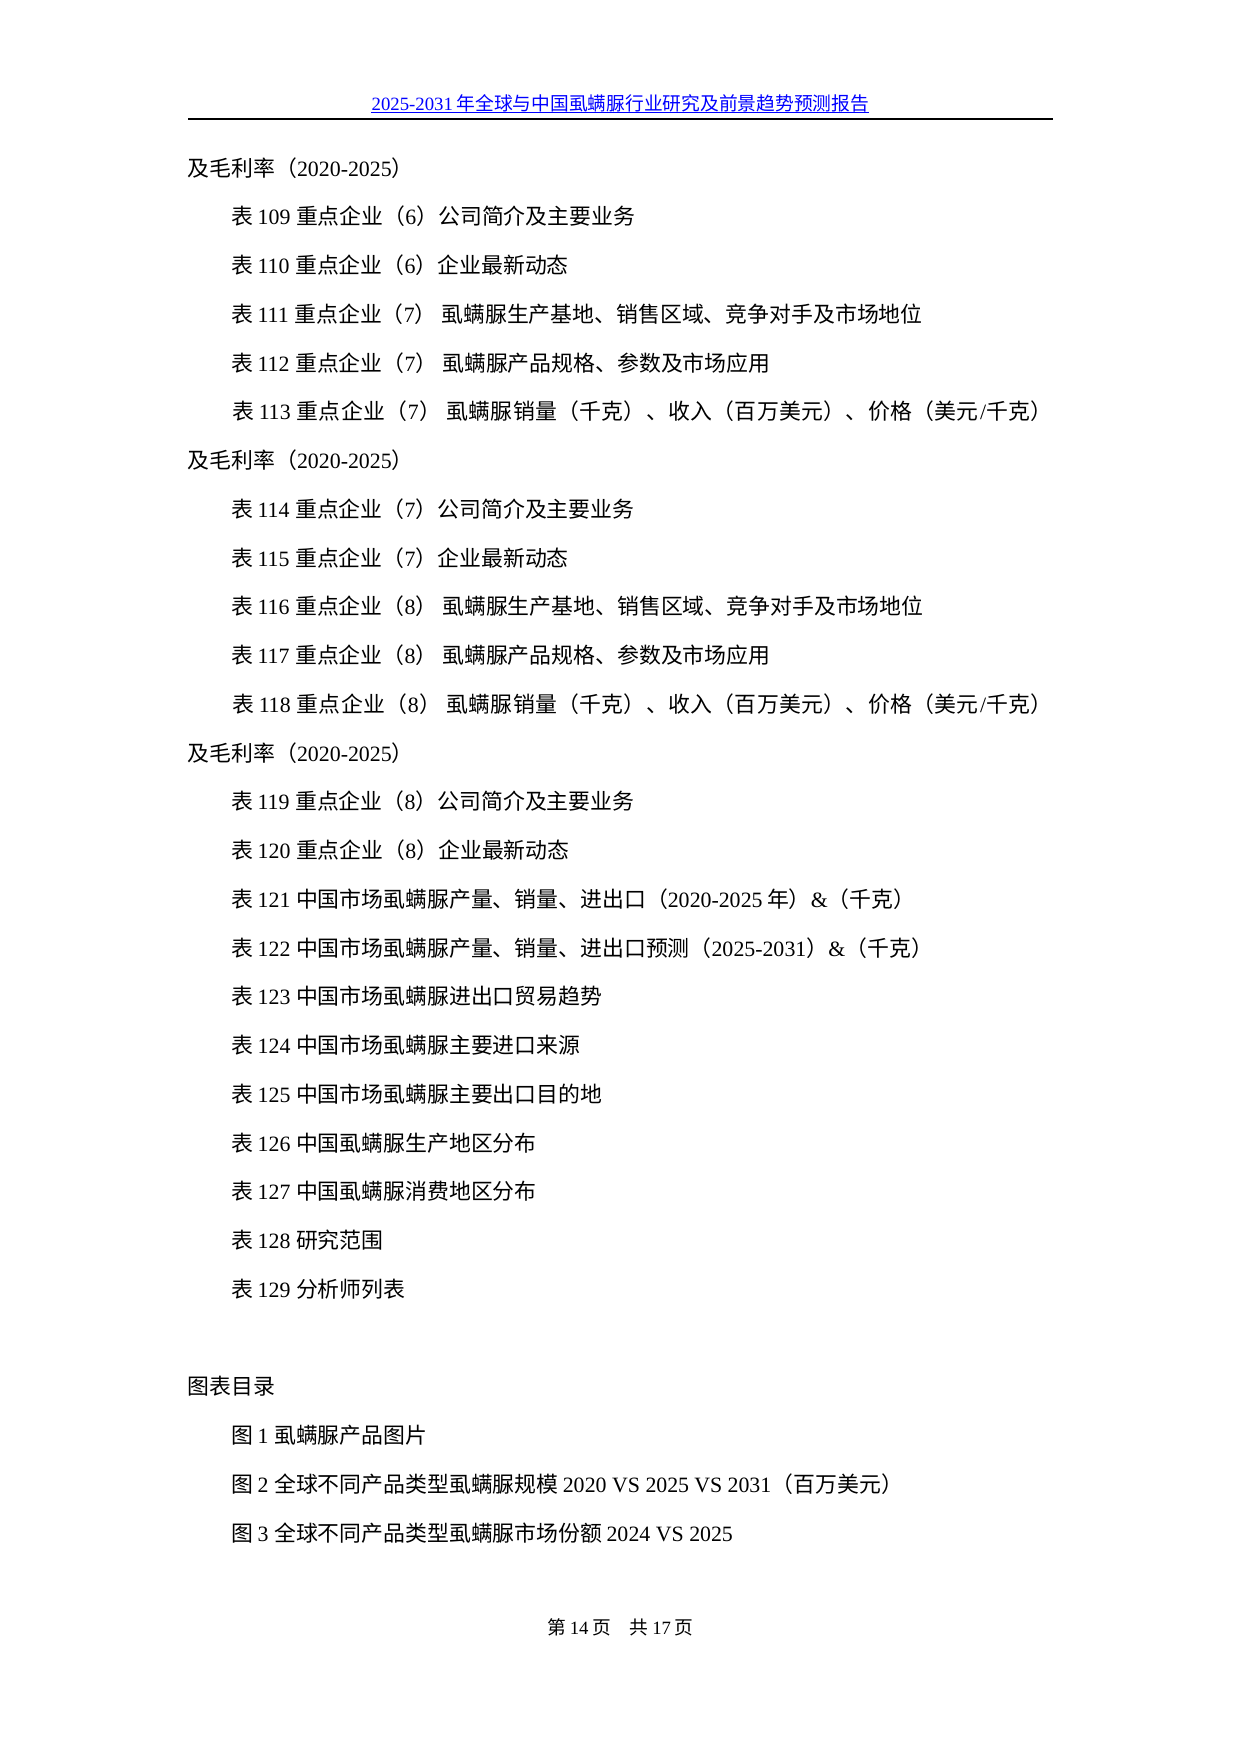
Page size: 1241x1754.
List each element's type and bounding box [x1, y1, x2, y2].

text [187, 150, 1053, 1548]
